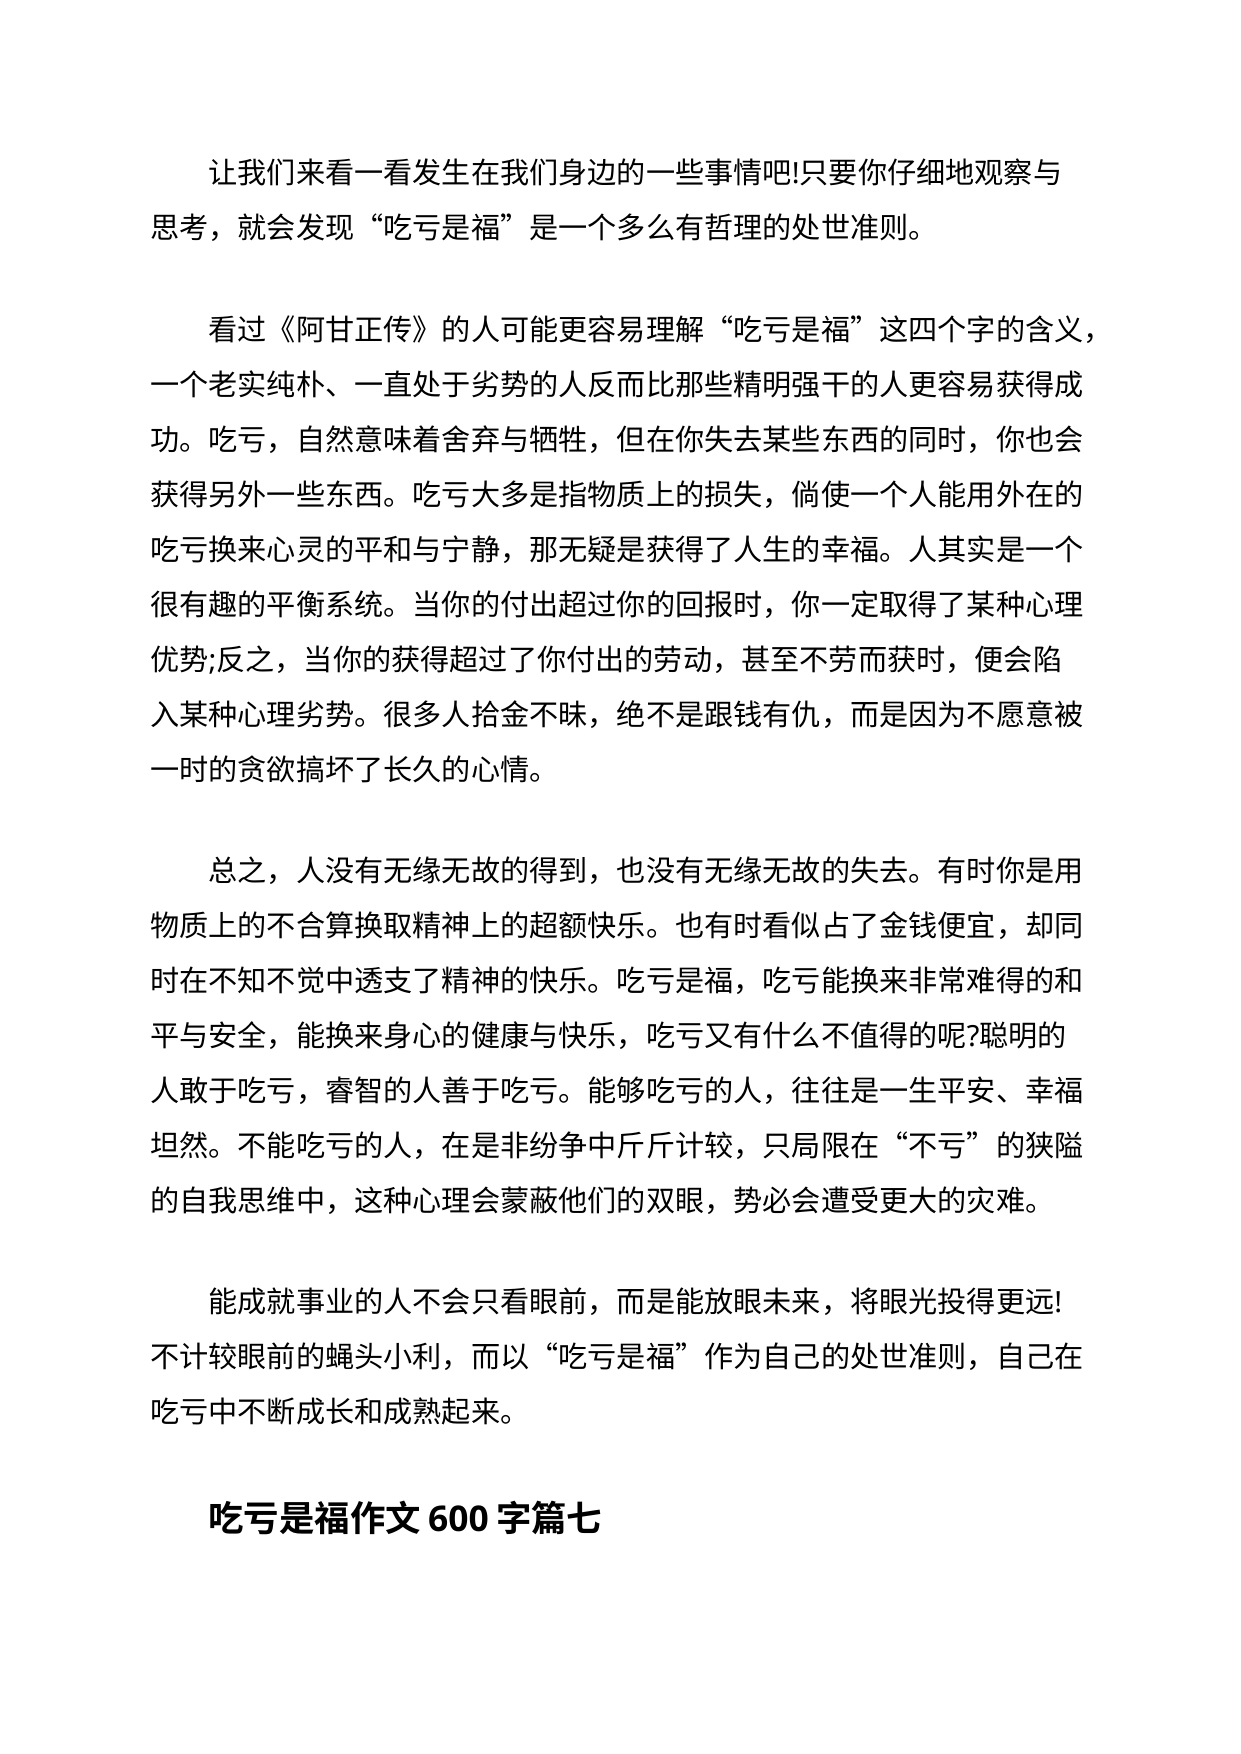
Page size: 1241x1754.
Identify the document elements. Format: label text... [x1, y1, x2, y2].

text 让我们来看一看发生在我们身边的一些事情吧!只要你仔细地观察与思考，就会发现“吃亏是福”是一个多么有哲理的处世准则。 [150, 150, 1090, 247]
text 能成就事业的人不会只看眼前，而是能放眼未来，将眼光投得更远!不计较眼前的蝇头小利，而以“吃亏是福”作为自己的处世准则，自己在吃亏中不断成长和成熟起来。 [150, 1279, 1090, 1431]
text 看过《阿甘正传》的人可能更容易理解“吃亏是福”这四个字的含义，一个老实纯朴、一直处于劣势的人反而比那些精明强干的人更容易获得成功。吃亏，自然意味着舍弃与牺牲，但在你失去某些东西的同时，你也会获得另外一些东西。吃亏大多是指物质上的损失，倘使一个人能用外在的吃亏换来心灵的平和与宁静，那无疑是获得了人生的幸福。人其实是一个很有趣的平衡系统。当你的付出超过你的回报时，你一定取得了某种心理优势;反之，当你的获得超过了你付出的劳动，甚至不劳而获时，便会陷入某种心理劣势。很多人拾金不昧，绝不是跟钱有仇，而是因为不愿意被一时的贪欲搞坏了长久的心情。 [150, 307, 1090, 788]
text 吃亏是福作文600字篇七 [150, 1491, 1090, 1542]
text 总之，人没有无缘无故的得到，也没有无缘无故的失去。有时你是用物质上的不合算换取精神上的超额快乐。也有时看似占了金钱便宜，却同时在不知不觉中透支了精神的快乐。吃亏是福，吃亏能换来非常难得的和平与安全，能换来身心的健康与快乐，吃亏又有什么不值得的呢?聪明的人敢于吃亏，睿智的人善于吃亏。能够吃亏的人，往往是一生平安、幸福坦然。不能吃亏的人，在是非纷争中斤斤计较，只局限在“不亏”的狭隘的自我思维中，这种心理会蒙蔽他们的双眼，势必会遭受更大的灾难。 [150, 848, 1090, 1219]
